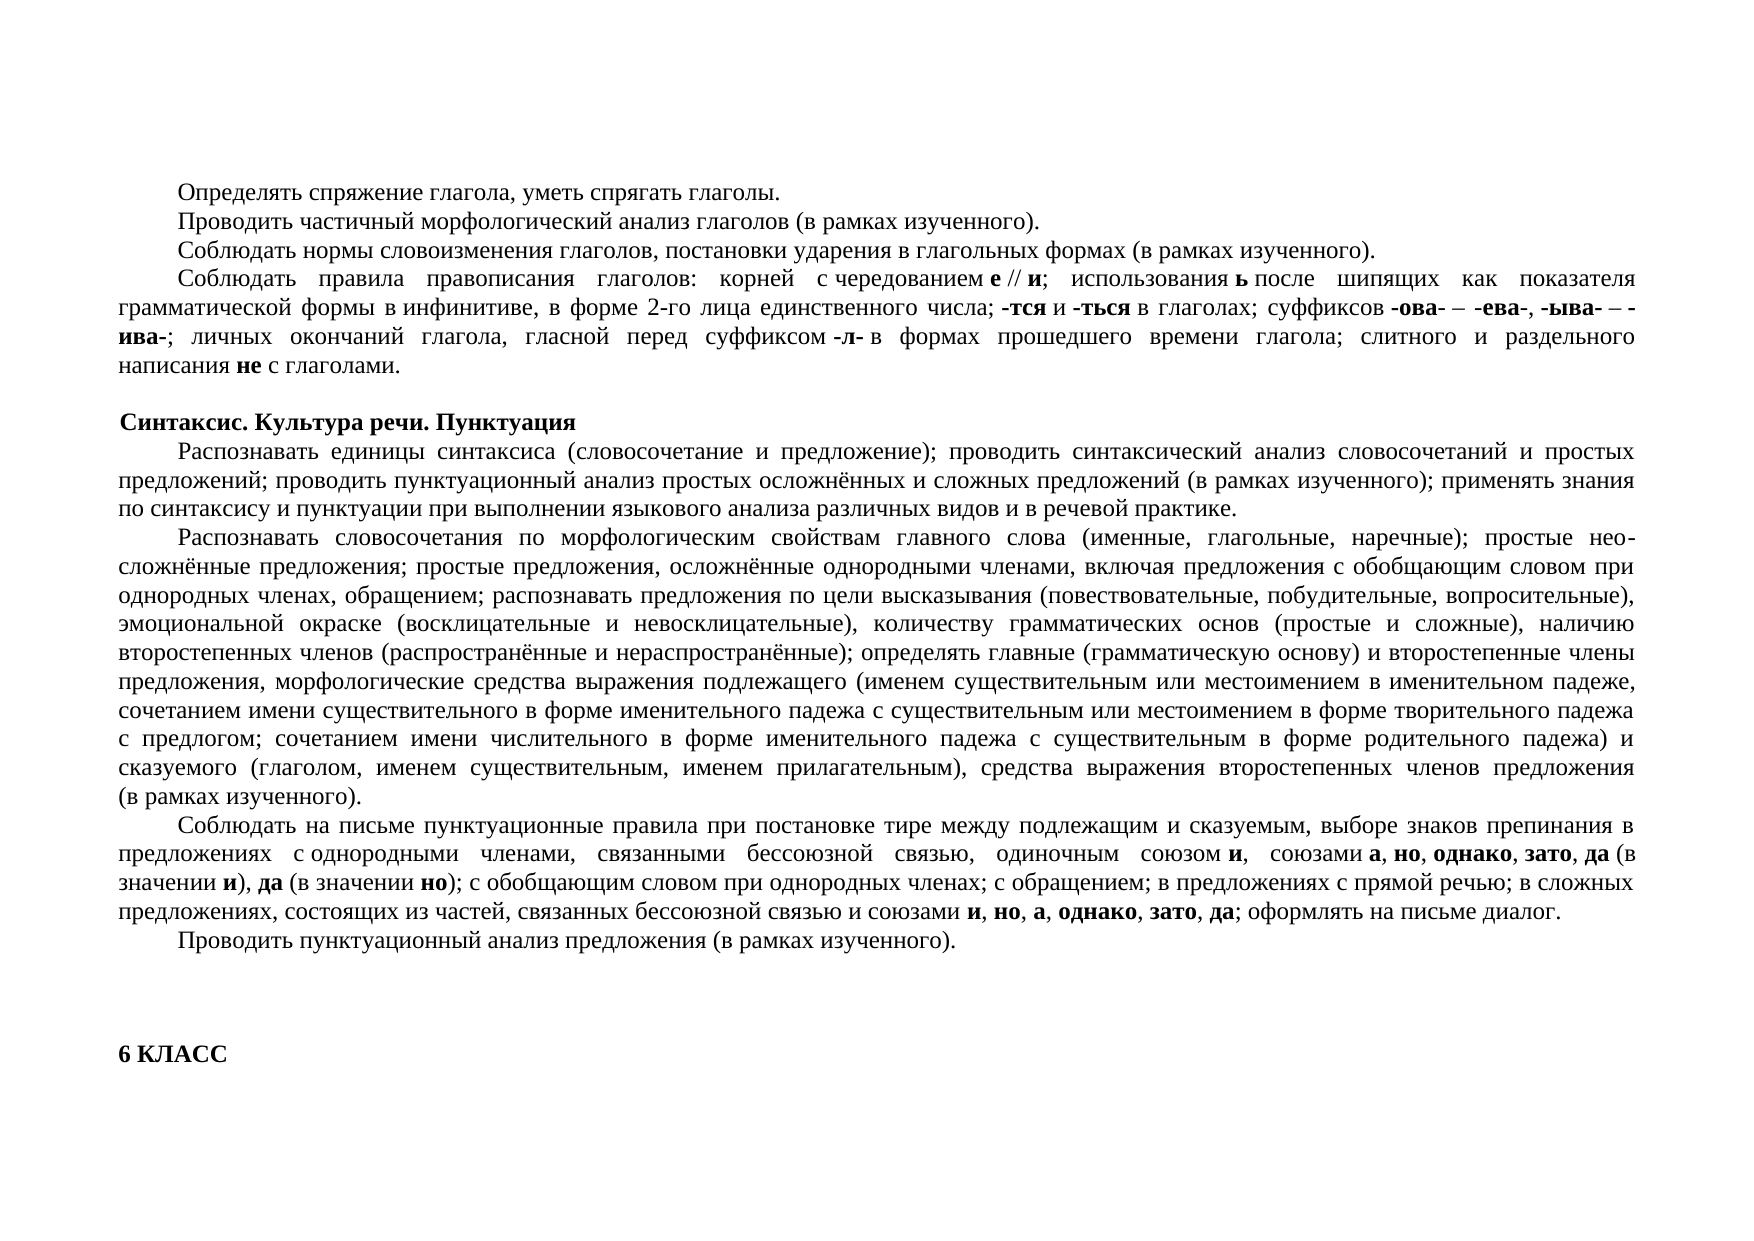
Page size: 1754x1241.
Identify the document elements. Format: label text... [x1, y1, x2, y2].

text Соблюдать на письме пунктуационные правила при постановке тире между подлежащим и сказуемым, выборе знаков препинания в предложениях с однородными членами, связанными бессоюзной связью, одиночным союзом и, союзами а, но, однако, зато, да (в значении и), да (в значении но); с обобщающим словом при однородных членах; с обращением; в предложениях с прямой речью; в сложных предложениях, состоящих из частей, связанных бессоюзной связью и союзами и, но, а, однако, зато, да; оформлять на письме диалог. [118, 810, 1636, 925]
text Проводить частичный морфологический анализ глаголов (в рамках изученного). [118, 206, 1636, 235]
text Распознавать единицы синтаксиса (словосочетание и предложение); проводить синтаксический анализ словосочетаний и простых предложений; проводить пунктуационный анализ простых осложнённых и сложных предложений (в рамках изученного); применять знания по синтаксису и пунктуации при выполнении языкового анализа различных видов и в речевой практике. [118, 436, 1636, 522]
text Распознавать словосочетания по морфологическим свойствам главного слова (именные, глагольные, наречные); простые неосложнённые предложения; простые предложения, осложнённые однородными членами, включая предложения с обобщающим словом при однородных членах, обращением; распознавать предложения по цели высказывания (повествовательные, побудительные, вопросительные), эмоциональной окраске (восклицательные и невосклицательные), количеству грамматических основ (простые и сложные), наличию второстепенных членов (распространённые и нераспространённые); определять главные (грамматическую основу) и второстепенные члены предложения, морфологические средства выражения подлежащего (именем существительным или местоимением в именительном падеже, сочетанием имени существительного в форме именительного падежа с существительным или местоимением в форме творительного падежа с предлогом; сочетанием имени числительного в форме именительного падежа с существительным в форме родительного падежа) и сказуемого (глаголом, именем существительным, именем прилагательным), средства выражения второстепенных членов предложения (в рамках изученного). [118, 522, 1636, 810]
text Соблюдать правила правописания глаголов: корней с чередованием е // и; использования ь после шипящих как показателя грамматической формы в инфинитиве, в форме 2-го лица единственного числа; -тся и -ться в глаголах; суффиксов -ова- – -ева-, -ыва- – -ива-; личных окончаний глагола, гласной перед суффиксом -л- в формах прошедшего времени глагола; слитного и раздельного написания не с глаголами. [118, 263, 1636, 378]
text 6 КЛАСС [118, 1039, 1636, 1068]
text Определять спряжение глагола, уметь спрягать глаголы. [118, 177, 1636, 206]
text Соблюдать нормы словоизменения глаголов, постановки ударения в глагольных формах (в рамках изученного). [118, 235, 1636, 263]
text Синтаксис. Культура речи. Пунктуация [118, 407, 1636, 436]
text Проводить пунктуационный анализ предложения (в рамках изученного). [118, 925, 1636, 953]
